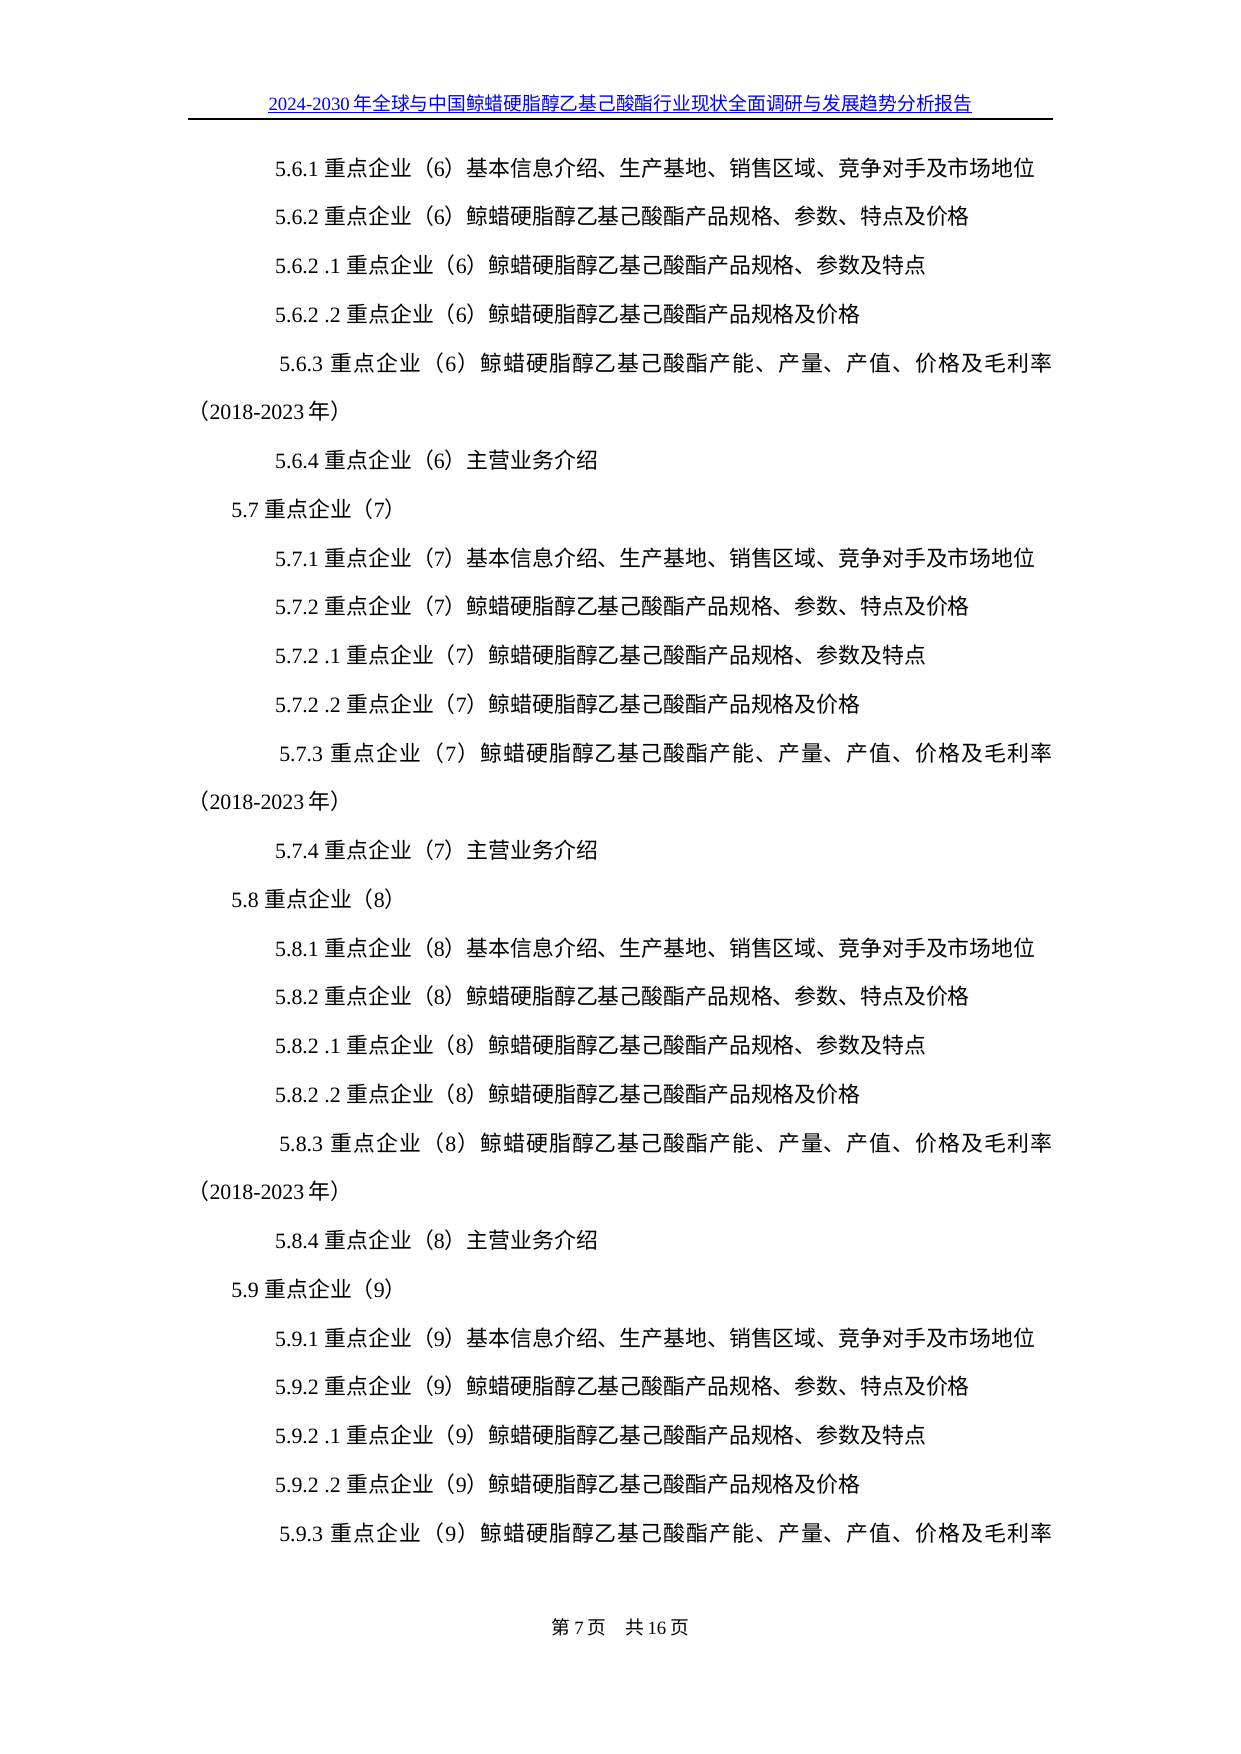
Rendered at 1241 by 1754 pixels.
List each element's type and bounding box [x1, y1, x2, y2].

text [187, 150, 1053, 1548]
